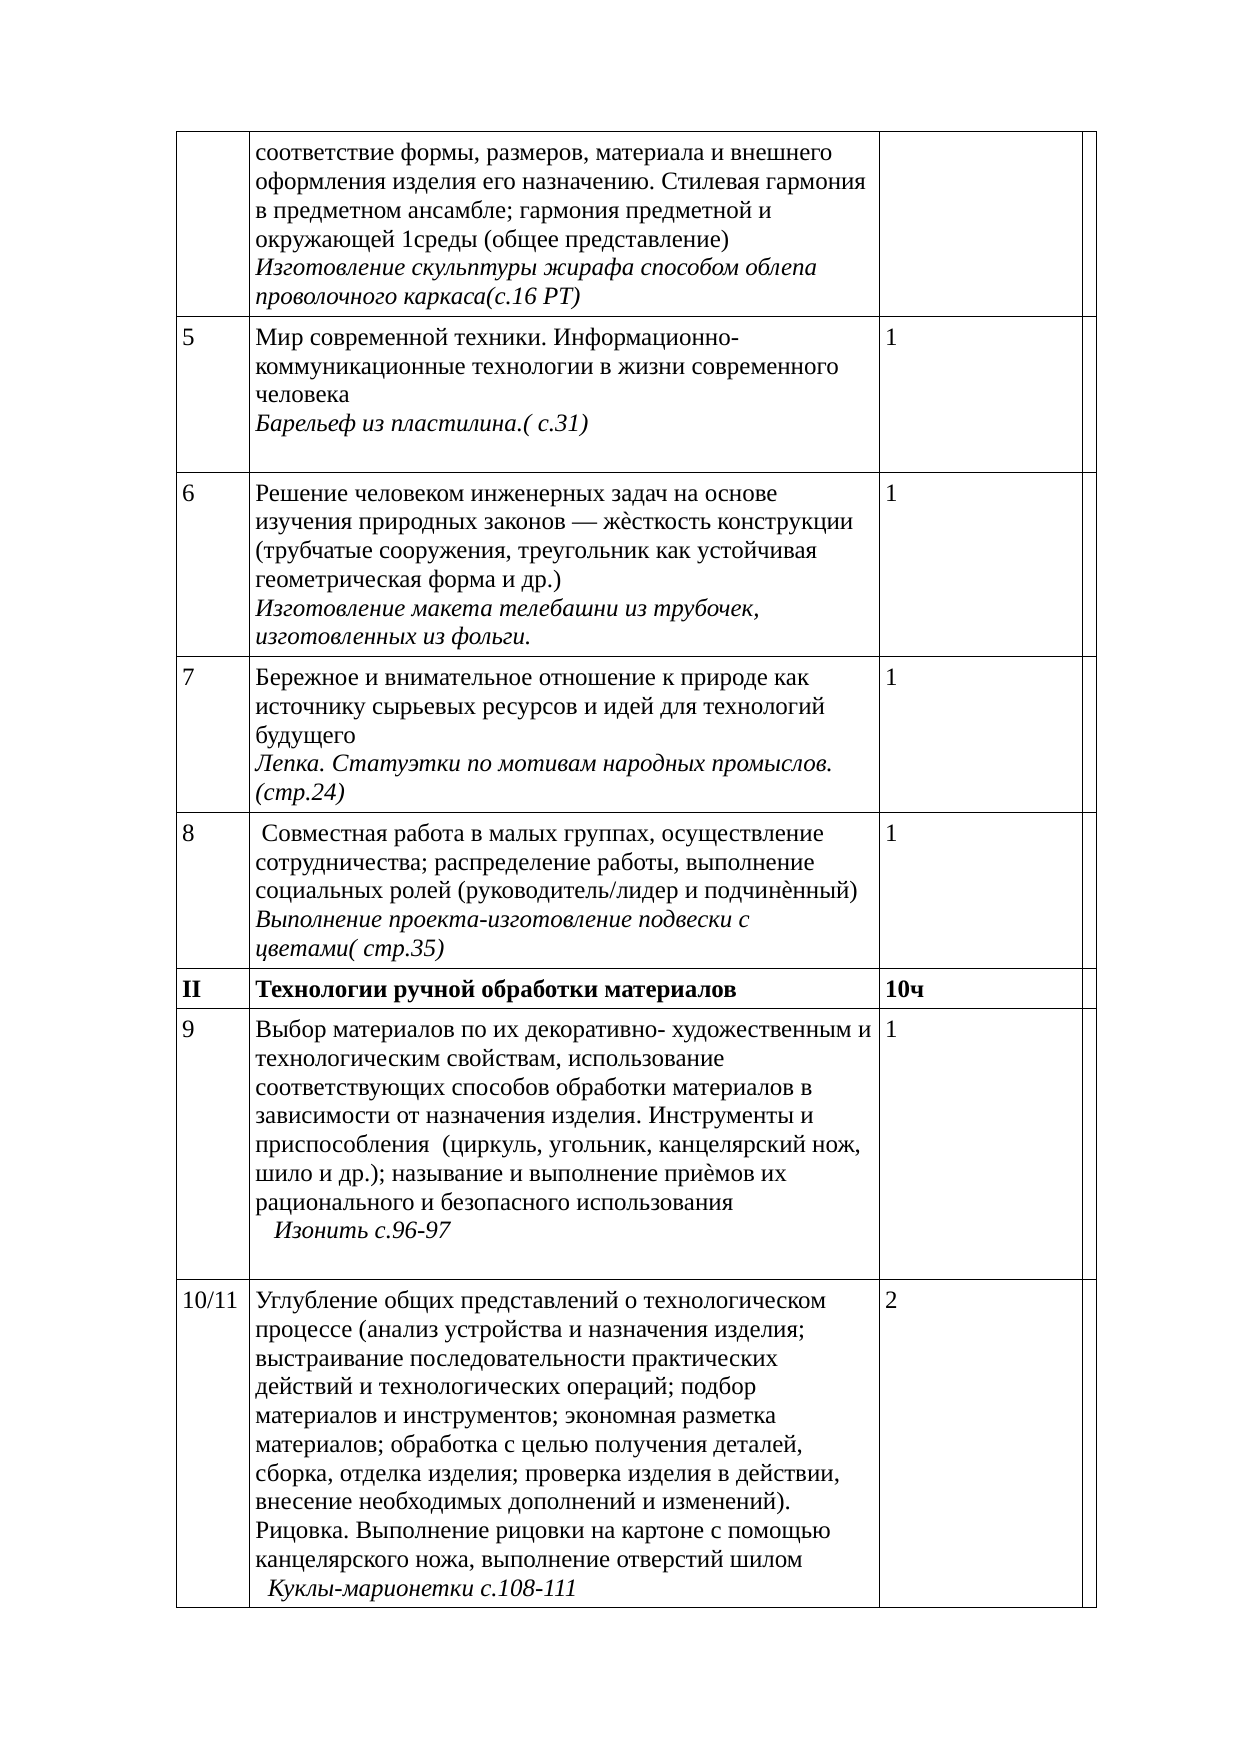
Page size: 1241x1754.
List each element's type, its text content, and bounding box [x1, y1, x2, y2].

table_cell II [177, 969, 249, 1008]
table_cell 2 [880, 1280, 1082, 1607]
table_cell Совместная работа в малых группах, осуществление сотрудничества; распределение работы, выполнение социальных ролей (руководитель/лидер и подчинѐнный) Выполнение проекта-изготовление подвески с цветами( стр.35) [250, 813, 879, 967]
table_cell [1083, 132, 1096, 316]
table_cell 1 [880, 473, 1082, 656]
table_cell 7 [177, 657, 249, 812]
table_cell [1083, 813, 1096, 967]
table_cell 4 [177, 132, 249, 316]
table_cell 8 [177, 813, 249, 967]
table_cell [250, 132, 879, 316]
table_cell 1 [880, 317, 1082, 471]
table_cell [1083, 317, 1096, 471]
table_cell [1083, 969, 1096, 1008]
table_cell 1 [880, 132, 1082, 316]
table_cell 1 [880, 1009, 1082, 1279]
table_cell Решение человеком инженерных задач на основе изучения природных законов — жѐсткость конструкции (трубчатые сооружения, треугольник как устойчивая геометрическая форма и др.) Изготовление макета телебашни из трубочек, изготовленных из фольги. [250, 473, 879, 656]
table_cell 1 [880, 813, 1082, 967]
table_cell 10/11 [177, 1280, 249, 1607]
table_cell Углубление общих представлений о технологическом процессе (анализ устройства и назначения изделия; выстраивание последовательности практических действий и технологических операций; подбор материалов и инструментов; экономная разметка материалов; обработка с целью получения деталей, сборка, отделка изделия; проверка изделия в действии, внесение необходимых дополнений и изменений). Рицовка. Выполнение рицовки на картоне с помощью канцелярского ножа, выполнение отверстий шилом Куклы-марионетки с.108-111 [250, 1280, 879, 1607]
table_cell 6 [177, 473, 249, 656]
table_cell [1083, 473, 1096, 656]
table_cell [1083, 657, 1096, 812]
table_cell [1083, 1009, 1096, 1279]
table_cell 10ч [880, 969, 1082, 1008]
table_cell 9 [177, 1009, 249, 1279]
table_cell 1 [880, 657, 1082, 812]
table_cell Мир современной техники. Информационно- коммуникационные технологии в жизни современного человека Барельеф из пластилина.( с.31) [250, 317, 879, 471]
table_cell Выбор материалов по их декоративно- художественным и технологическим свойствам, использование соответствующих способов обработки материалов в зависимости от назначения изделия. Инструменты и приспособления (циркуль, угольник, канцелярский нож, шило и др.); называние и выполнение приѐмов их рационального и безопасного использования Изонить с.96-97 [250, 1009, 879, 1279]
table_cell [1083, 1280, 1096, 1607]
table_cell Бережное и внимательное отношение к природе как источнику сырьевых ресурсов и идей для технологий будущего Лепка. Статуэтки по мотивам народных промыслов.(стр.24) [250, 657, 879, 812]
table_cell 5 [177, 317, 249, 471]
table_cell Технологии ручной обработки материалов [250, 969, 879, 1008]
